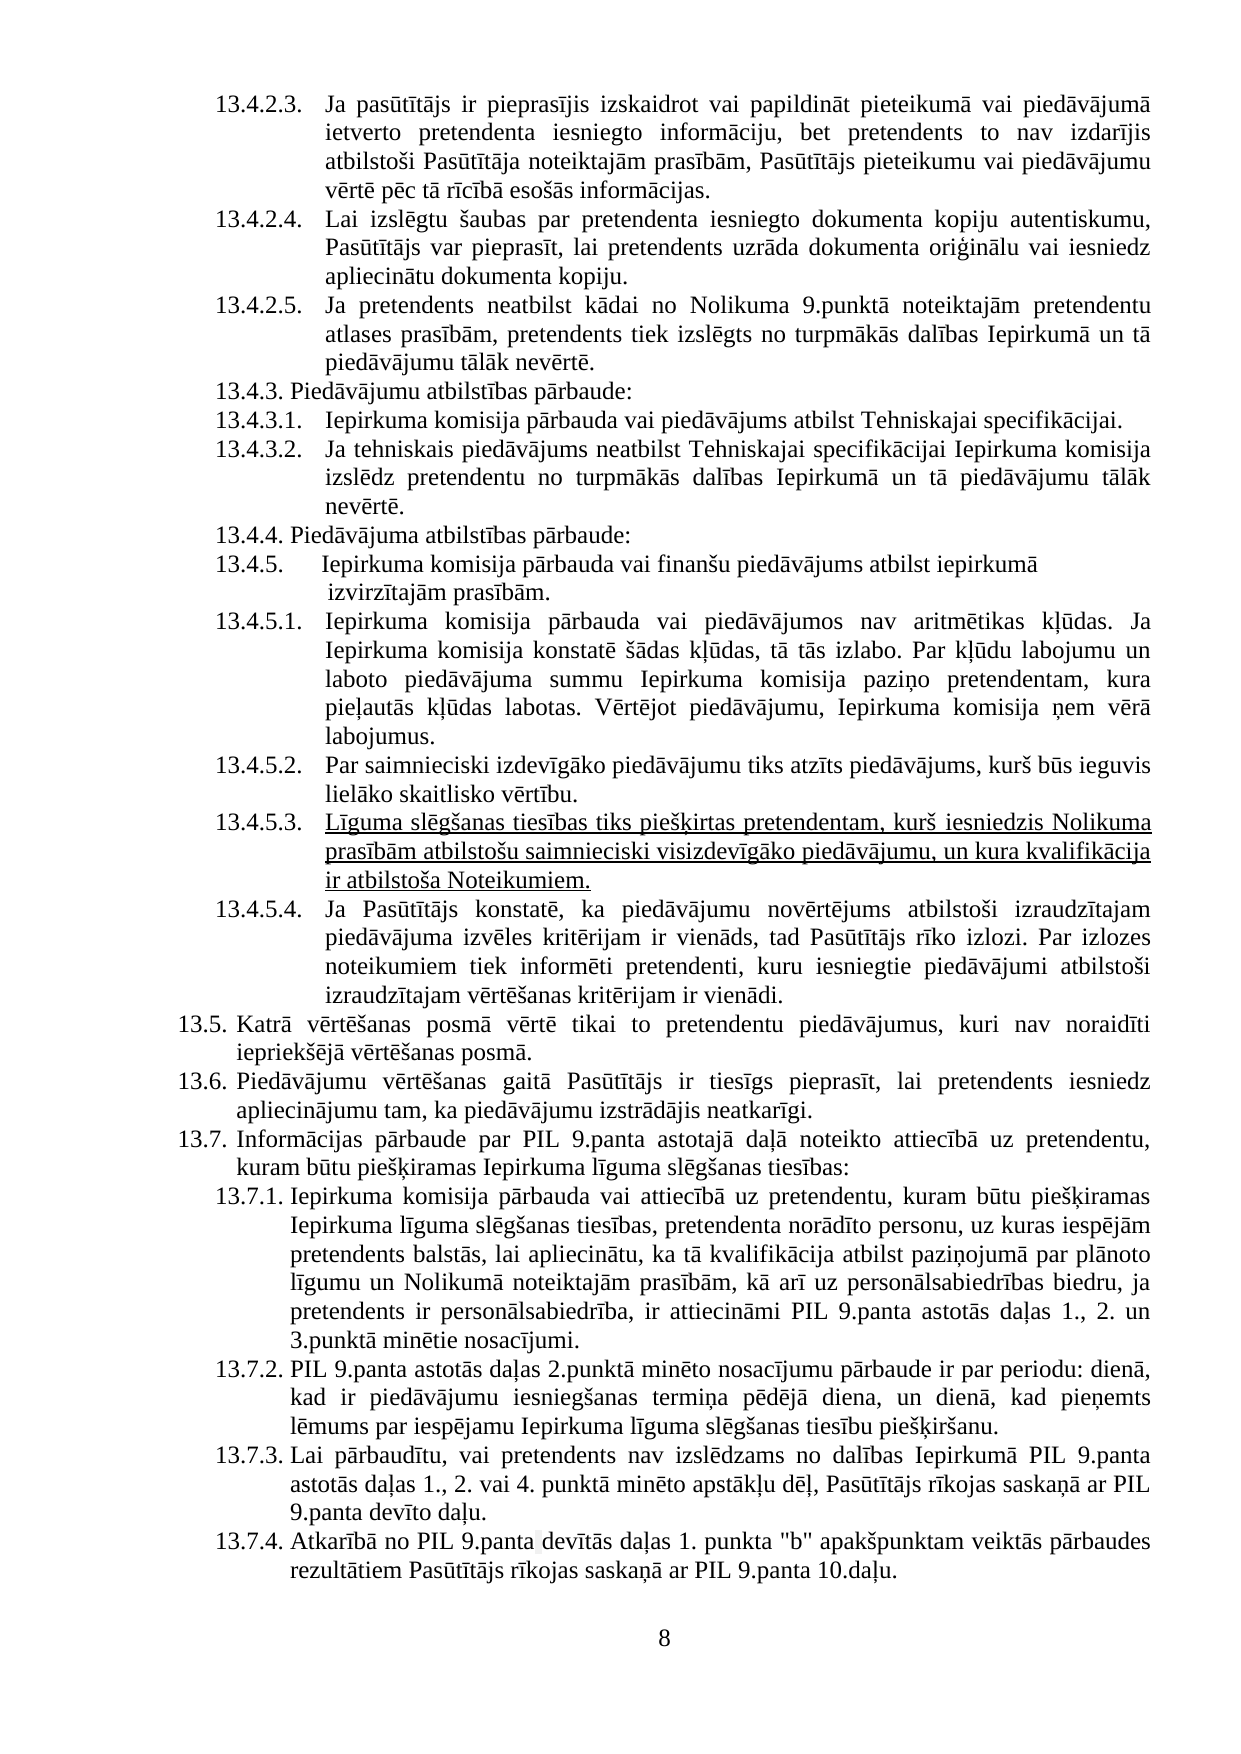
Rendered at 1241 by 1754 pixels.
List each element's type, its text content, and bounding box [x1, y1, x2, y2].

list PIL 9.panta astotās daļas 2.punktā minēto nosacījumu pārbaude ir par periodu: dienā, kad ir piedāvājumu iesniegšanas termiņa pēdējā diena, un dienā, kad pieņemts lēmums par iespējamu Iepirkuma līguma slēgšanas tiesību piešķiršanu. [215, 1354, 1152, 1440]
list Ja tehniskais piedāvājums neatbilst Tehniskajai specifikācijai Iepirkuma komisija izslēdz pretendentu no turpmākās dalības Iepirkumā un tā piedāvājumu tālāk nevērtē. [215, 434, 1152, 520]
list Katrā vērtēšanas posmā vērtē tikai to pretendentu piedāvājumus, kuri nav noraidīti iepriekšējā vērtēšanas posmā. [177, 1009, 1152, 1066]
list Lai pārbaudītu, vai pretendents nav izslēdzams no dalības Iepirkumā PIL 9.panta astotās daļas 1., 2. vai 4. punktā minēto apstākļu dēļ, Pasūtītājs rīkojas saskaņā ar PIL 9.panta devīto daļu. [215, 1440, 1152, 1526]
list Piedāvājuma atbilstības pārbaude: [215, 520, 1152, 549]
list Līguma slēgšanas tiesības tiks piešķirtas pretendentam, kurš iesniedzis Nolikuma prasībām atbilstošu saimnieciski visizdevīgāko piedāvājumu, un kura kvalifikācija ir atbilstoša Noteikumiem. [215, 807, 1152, 894]
list Informācijas pārbaude par PIL 9.panta astotajā daļā noteikto attiecībā uz pretendentu, kuram būtu piešķiramas Iepirkuma līguma slēgšanas tiesības: [177, 1124, 1152, 1181]
list Par saimnieciski izdevīgāko piedāvājumu tiks atzīts piedāvājums, kurš būs ieguvis lielāko skaitlisko vērtību. [215, 750, 1152, 807]
list Piedāvājumu vērtēšanas gaitā Pasūtītājs ir tiesīgs pieprasīt, lai pretendents iesniedz apliecinājumu tam, ka piedāvājumu izstrādājis neatkarīgi. [177, 1066, 1152, 1124]
list Piedāvājumu atbilstības pārbaude: [215, 376, 1152, 405]
list Ja Pasūtītājs konstatē, ka piedāvājumu novērtējums atbilstoši izraudzītajam piedāvājuma izvēles kritērijam ir vienāds, tad Pasūtītājs rīko izlozi. Par izlozes noteikumiem tiek informēti pretendenti, kuru iesniegtie piedāvājumi atbilstoši izraudzītajam vērtēšanas kritērijam ir vienādi. [215, 894, 1152, 1009]
list Iepirkuma komisija pārbauda vai finanšu piedāvājums atbilst iepirkumā [215, 549, 1152, 577]
list Lai izslēgtu šaubas par pretendenta iesniegto dokumenta kopiju autentiskumu, Pasūtītājs var pieprasīt, lai pretendents uzrāda dokumenta oriģinālu vai iesniedz apliecinātu dokumenta kopiju. [215, 204, 1152, 290]
list izvirzītajām prasībām. [290, 577, 1152, 606]
list Ja pasūtītājs ir pieprasījis izskaidrot vai papildināt pieteikumā vai piedāvājumā ietverto pretendenta iesniegto informāciju, bet pretendents to nav izdarījis atbilstoši Pasūtītāja noteiktajām prasībām, Pasūtītājs pieteikumu vai piedāvājumu vērtē pēc tā rīcībā esošās informācijas. [215, 89, 1152, 204]
list Iepirkuma komisija pārbauda vai attiecībā uz pretendentu, kuram būtu piešķiramas Iepirkuma līguma slēgšanas tiesības, pretendenta norādīto personu, uz kuras iespējām pretendents balstās, lai apliecinātu, ka tā kvalifikācija atbilst paziņojumā par plānoto līgumu un Nolikumā noteiktajām prasībām, kā arī uz personālsabiedrības biedru, ja pretendents ir personālsabiedrība, ir attiecināmi PIL 9.panta astotās daļas 1., 2. un 3.punktā minētie nosacījumi. [215, 1181, 1152, 1354]
list Atkarībā no PIL 9.panta devītās daļas 1. punkta "b" apakšpunktam veiktās pārbaudes rezultātiem Pasūtītājs rīkojas saskaņā ar PIL 9.panta 10.daļu. [215, 1526, 1152, 1584]
list Iepirkuma komisija pārbauda vai piedāvājumos nav aritmētikas kļūdas. Ja Iepirkuma komisija konstatē šādas kļūdas, tā tās izlabo. Par kļūdu labojumu un laboto piedāvājuma summu Iepirkuma komisija paziņo pretendentam, kura pieļautās kļūdas labotas. Vērtējot piedāvājumu, Iepirkuma komisija ņem vērā labojumus. [215, 606, 1152, 750]
list Iepirkuma komisija pārbauda vai piedāvājums atbilst Tehniskajai specifikācijai. [215, 405, 1152, 434]
list Ja pretendents neatbilst kādai no Nolikuma 9.punktā noteiktajām pretendentu atlases prasībām, pretendents tiek izslēgts no turpmākās dalības Iepirkumā un tā piedāvājumu tālāk nevērtē. [215, 290, 1152, 376]
